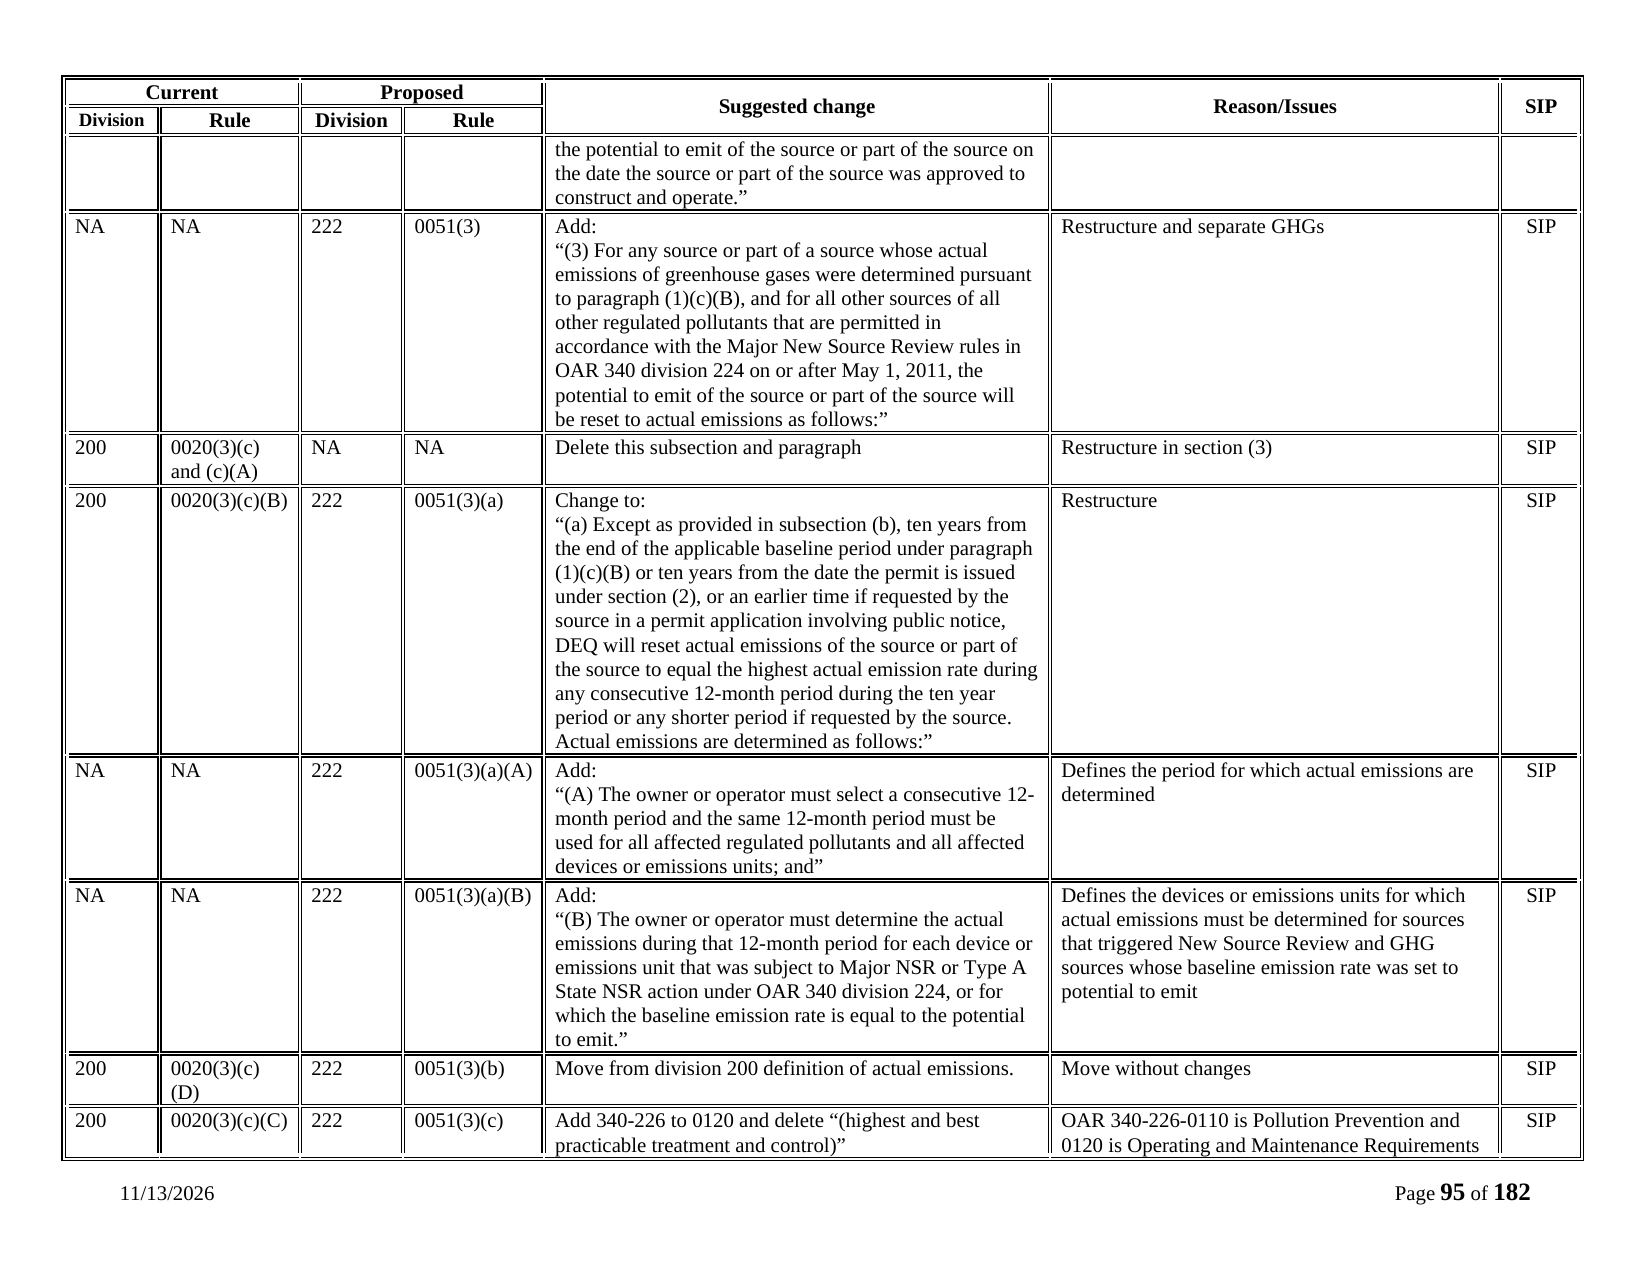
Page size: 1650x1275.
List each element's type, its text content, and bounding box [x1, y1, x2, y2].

table_header Suggested change [544, 77, 1050, 132]
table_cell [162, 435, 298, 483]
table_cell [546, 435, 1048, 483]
table_header SIP [1500, 79, 1580, 132]
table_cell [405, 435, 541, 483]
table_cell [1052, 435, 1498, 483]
table_header Reason/Issues [1050, 77, 1500, 132]
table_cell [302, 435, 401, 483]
table_cell Rule [405, 108, 541, 132]
table_header Current [64, 77, 300, 104]
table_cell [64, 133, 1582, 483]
table_cell Rule [162, 108, 298, 132]
table_cell Division [302, 108, 401, 132]
table_cell Division [64, 104, 159, 132]
table_header Proposed [300, 77, 544, 104]
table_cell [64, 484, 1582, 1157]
